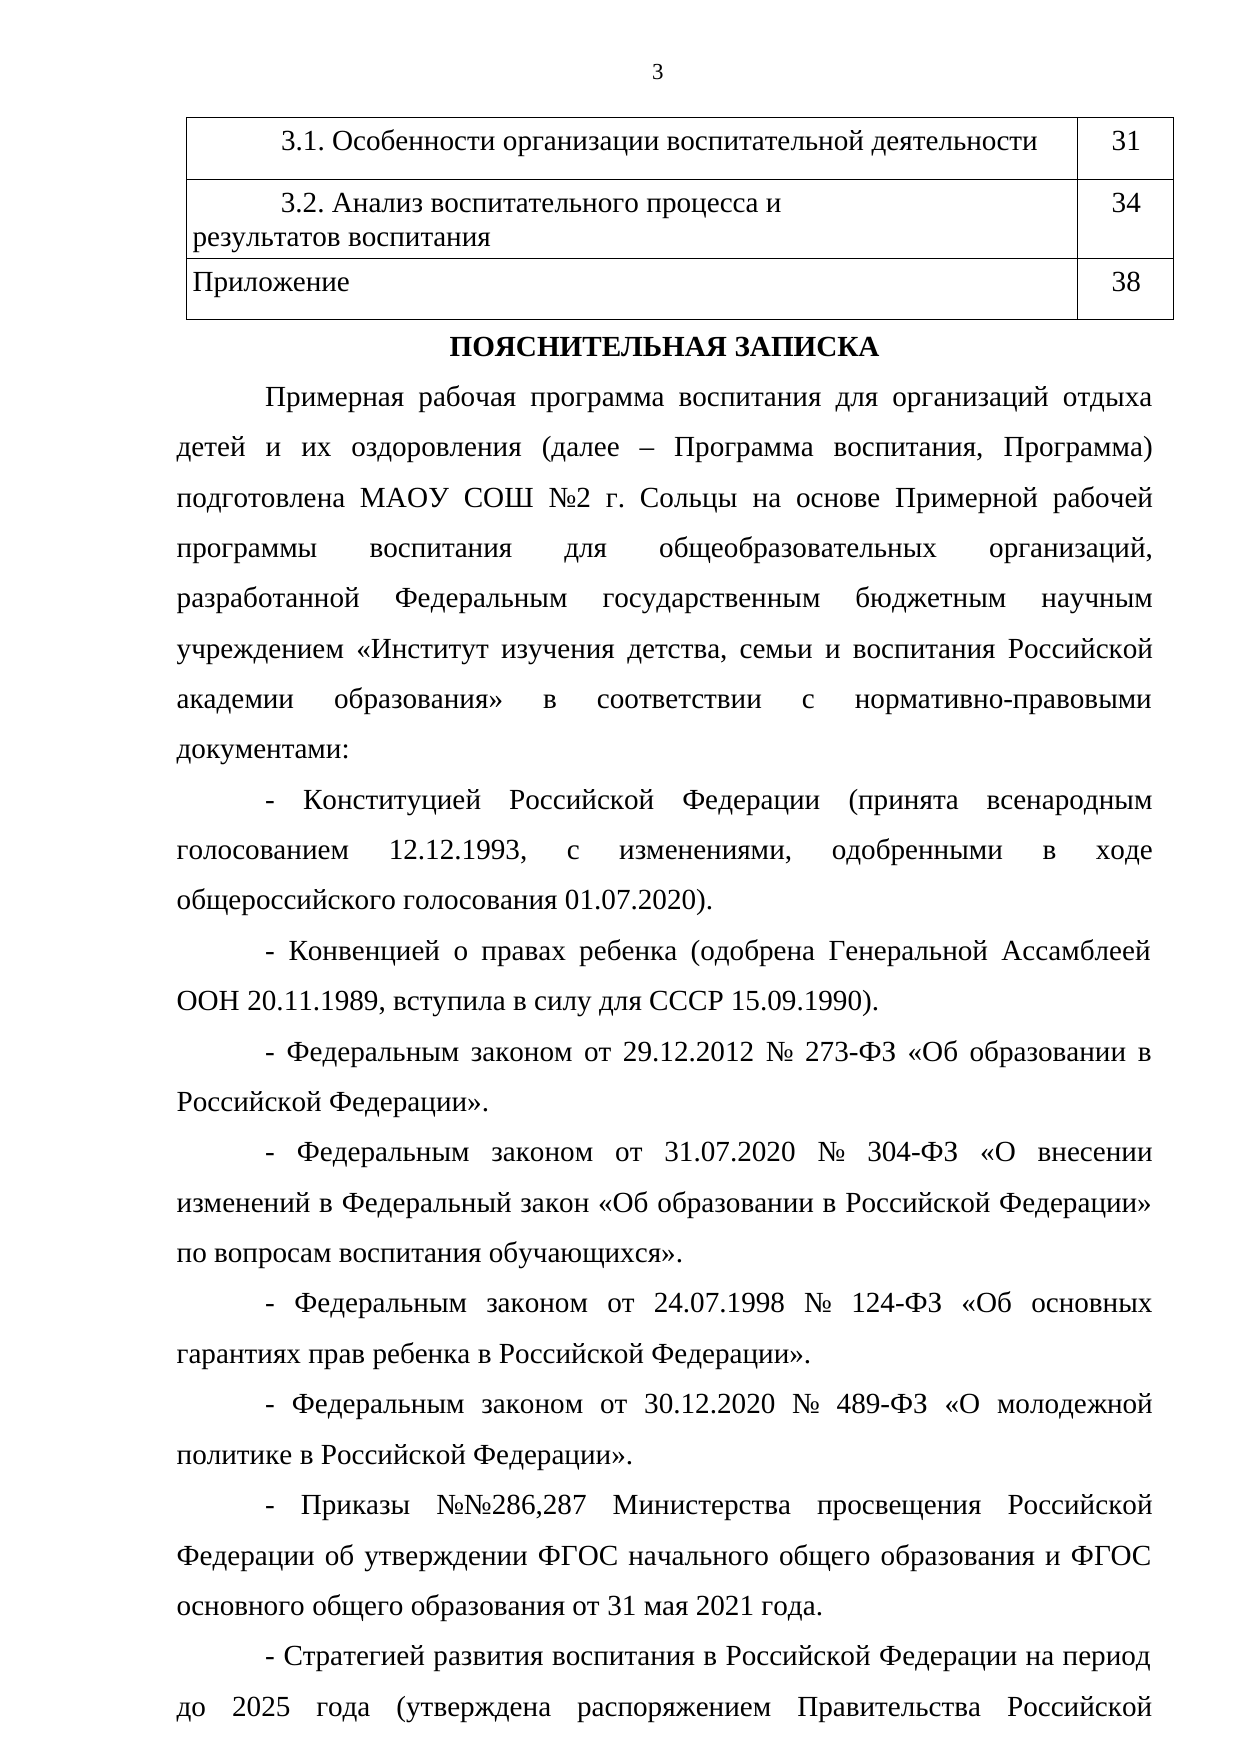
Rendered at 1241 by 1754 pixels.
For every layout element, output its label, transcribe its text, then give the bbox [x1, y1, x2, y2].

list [176, 1638, 1152, 1722]
list Федеральным законом от 31.07.2020 № 304-ФЗ «О внесении изменений в Федеральный закон «Об образовании в Российской Федерации» по вопросам воспитания обучающихся». [176, 1134, 1153, 1269]
list Федеральным законом от 24.07.1998 № 124-ФЗ «Об основных гарантиях прав ребенка в Российской Федерации». [176, 1286, 1152, 1369]
table_header 31 [1078, 118, 1173, 179]
table_cell 38 [1078, 259, 1173, 319]
subtitle ПОЯСНИТЕЛЬНАЯ ЗАПИСКА [176, 329, 1152, 363]
text Примерная рабочая программа воспитания для организаций отдыха детей и их оздоровления (далее – Программа воспитания, Программа) подготовлена МАОУ СОШ №2 г. Сольцы на основе Примерной рабочей программы воспитания для общеобразовательных организаций, разработанной Федеральным государственным бюджетным научным учреждением «Институт изучения детства, семьи и воспитания Российской академии образования» в соответствии с нормативно-правовыми документами: [176, 379, 1153, 765]
table_header 3.1. Особенности организации воспитательной деятельности [187, 118, 1077, 179]
list Федеральным законом от 30.12.2020 № 489-ФЗ «О молодежной политике в Российской Федерации». [176, 1386, 1153, 1470]
list Федеральным законом от 29.12.2012 № 273-ФЗ «Об образовании в Российской Федерации». [176, 1034, 1153, 1118]
table_cell 34 [1078, 180, 1173, 258]
table_cell 3.2. Анализ воспитательного процесса и результатов воспитания [187, 180, 1077, 258]
list Конвенцией о правах ребенка (одобрена Генеральной Ассамблеей ООН 20.11.1989, вступила в силу для СССР 15.09.1990). [176, 933, 1152, 1017]
list Приказы №№286,287 Министерства просвещения Российской Федерации об утверждении ФГОС начального общего образования и ФГОС основного общего образования от 31 мая 2021 года. [176, 1487, 1152, 1622]
table_cell Приложение [187, 259, 1077, 319]
list Конституцией Российской Федерации (принята всенародным голосованием 12.12.1993, с изменениями, одобренными в ходе общероссийского голосования 01.07.2020). [176, 782, 1153, 916]
